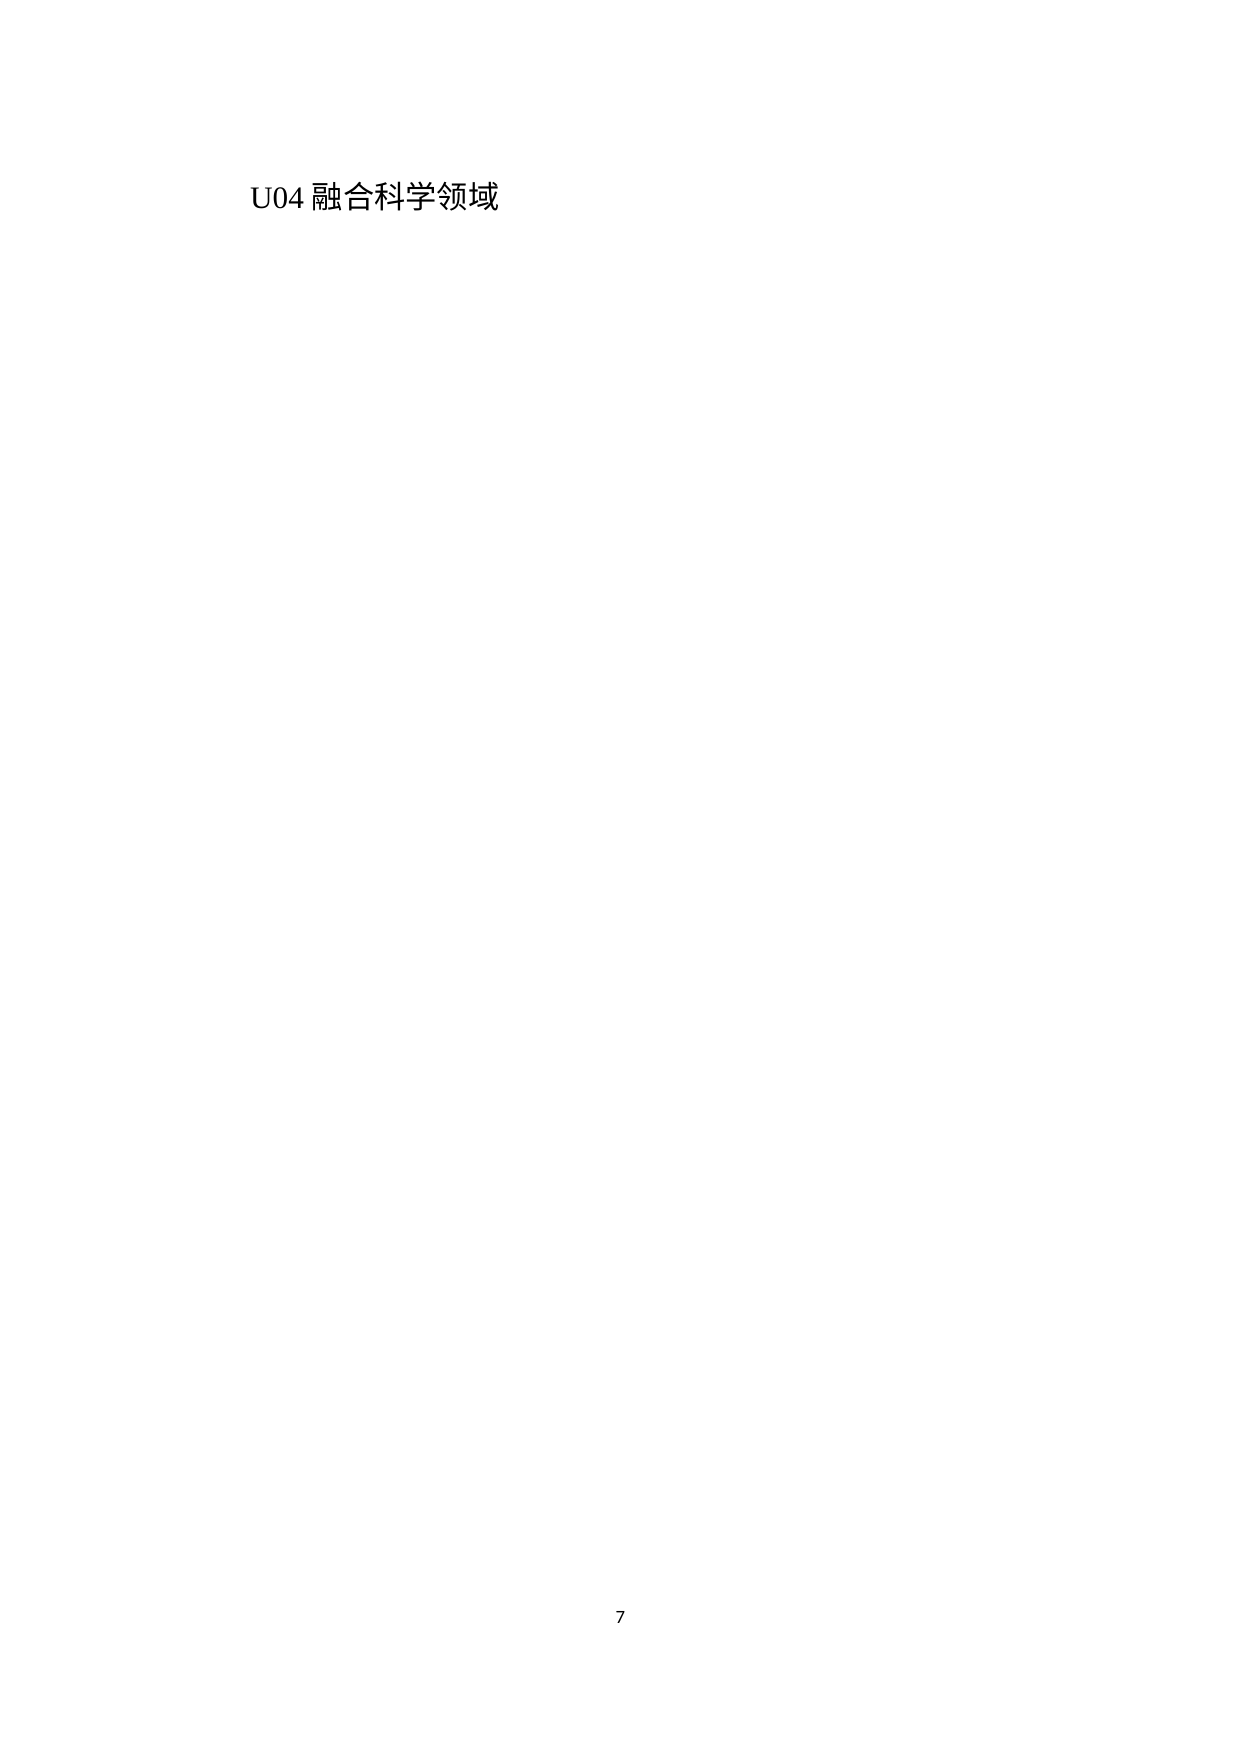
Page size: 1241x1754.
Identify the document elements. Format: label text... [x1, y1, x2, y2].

text U04 融合科学领域 [187, 162, 1053, 220]
